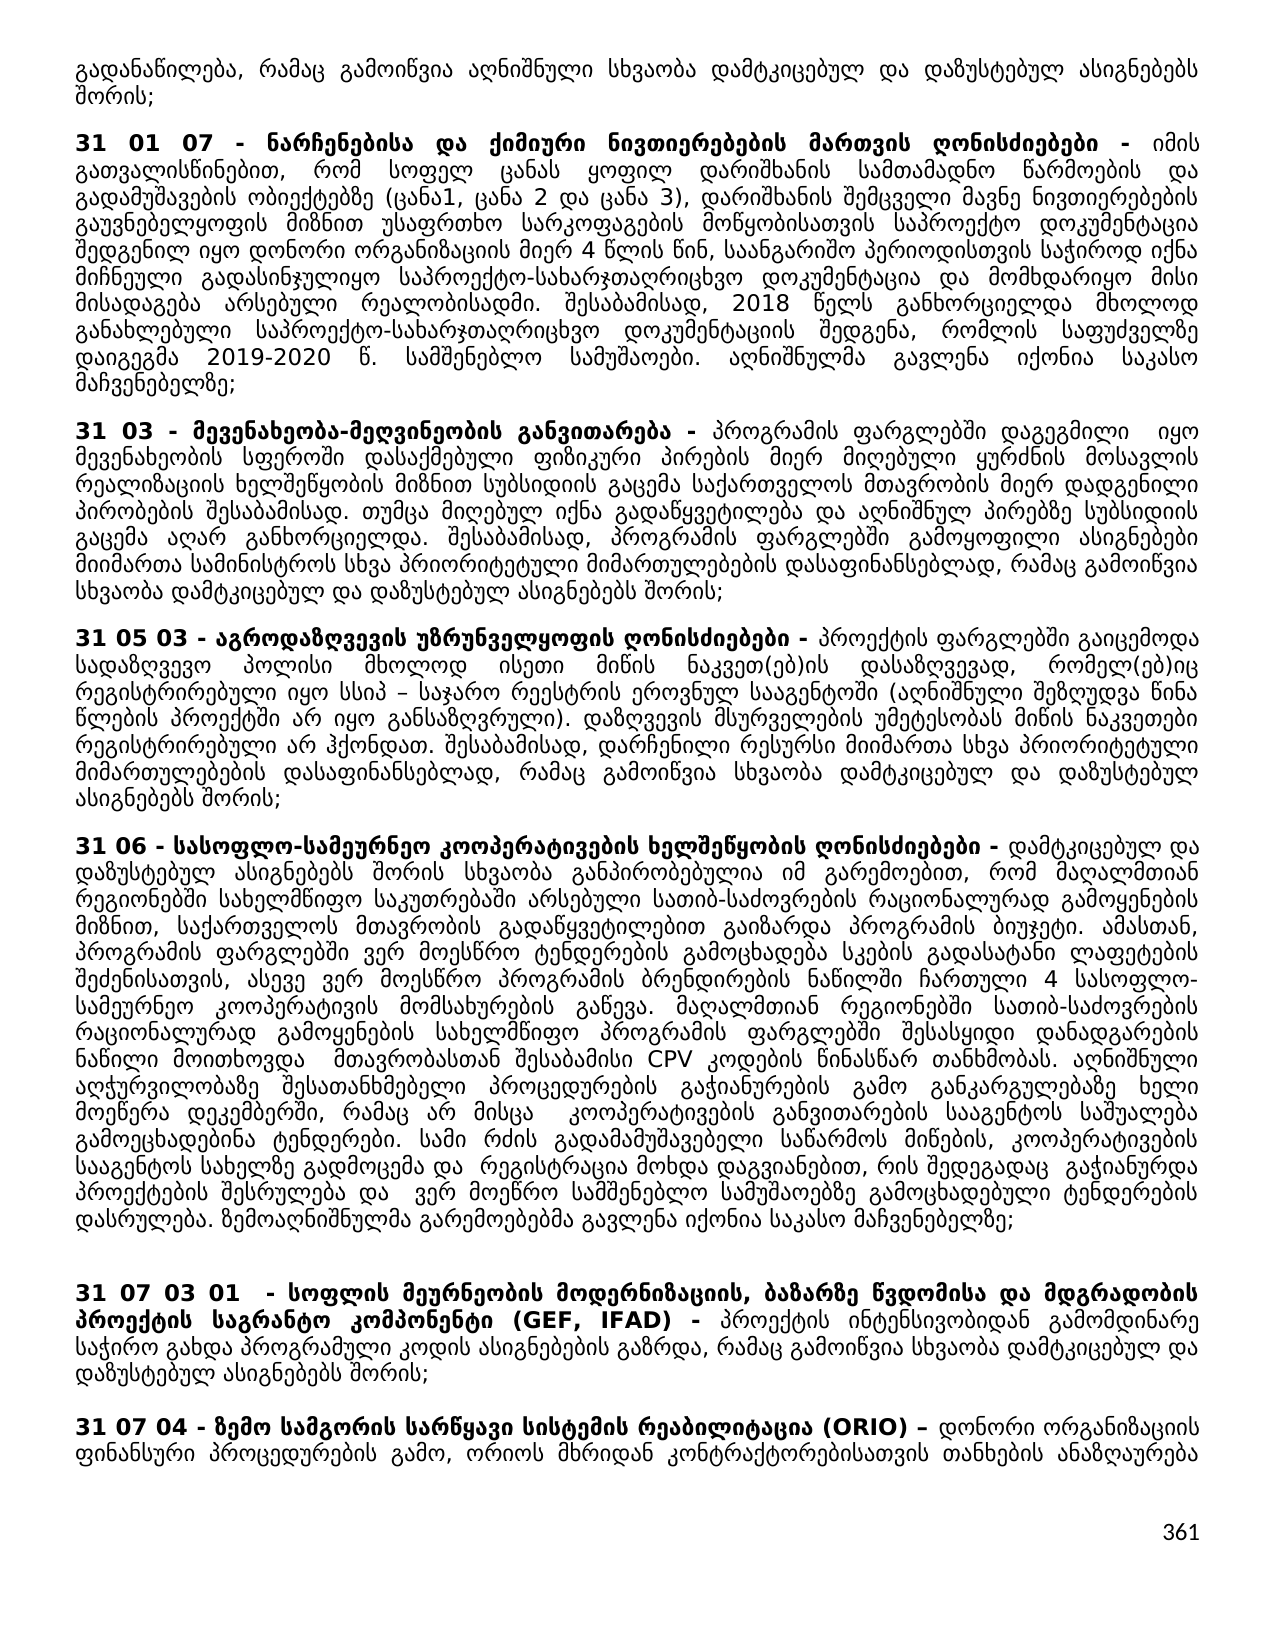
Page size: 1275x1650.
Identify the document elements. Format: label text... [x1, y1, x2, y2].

text 31 01 07 - ნარჩენებისა და ქიმიური ნივთიერებების მართვის ღონისძიებები - იმის გათვალისწინებით, რომ სოფელ ცანას ყოფილ დარიშხანის სამთამადნო წარმოების და გადამუშავების ობიექტებზე (ცანა1, ცანა 2 და ცანა 3), დარიშხანის შემცველი მავნე ნივთიერებების გაუვნებელყოფის მიზნით უსაფრთხო სარკოფაგების მოწყობისათვის საპროექტო დოკუმენტაცია შედგენილ იყო დონორი ორგანიზაციის მიერ 4 წლის წინ, საანგარიშო პერიოდისთვის საჭიროდ იქნა მიჩნეული გადასინჯულიყო საპროექტო-სახარჯთაღრიცხვო დოკუმენტაცია და მომხდარიყო მისი მისადაგება არსებული რეალობისადმი. შესაბამისად, 2018 წელს განხორციელდა მხოლოდ განახლებული საპროექტო-სახარჯთაღრიცხვო დოკუმენტაციის შედგენა, რომლის საფუძველზე დაიგეგმა 2019-2020 წ. სამშენებლო სამუშაოები. აღნიშნულმა გავლენა იქონია საკასო მაჩვენებელზე; [75, 130, 1200, 397]
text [75, 56, 1200, 109]
text 31 06 - სასოფლო-სამეურნეო კოოპერატივების ხელშეწყობის ღონისძიებები - დამტკიცებულ და დაზუსტებულ ასიგნებებს შორის სხვაობა განპირობებულია იმ გარემოებით, რომ მაღალმთიან რეგიონებში სახელმწიფო საკუთრებაში არსებული სათიბ-საძოვრების რაციონალურად გამოყენების მიზნით, საქართველოს მთავრობის გადაწყვეტილებით გაიზარდა პროგრამის ბიუჯეტი. ამასთან, პროგრამის ფარგლებში ვერ მოესწრო ტენდერების გამოცხადება სკების გადასატანი ლაფეტების შეძენისათვის, ასევე ვერ მოესწრო პროგრამის ბრენდირების ნაწილში ჩართული 4 სასოფლო-სამეურნეო კოოპერატივის მომსახურების გაწევა. მაღალმთიან რეგიონებში სათიბ-საძოვრების რაციონალურად გამოყენების სახელმწიფო პროგრამის ფარგლებში შესასყიდი დანადგარების ნაწილი მოითხოვდა მთავრობასთან შესაბამისი CPV კოდების წინასწარ თანხმობას. აღნიშნული აღჭურვილობაზე შესათანხმებელი პროცედურების გაჭიანურების გამო განკარგულებაზე ხელი მოეწერა დეკემბერში, რამაც არ მისცა კოოპერატივების განვითარების სააგენტოს საშუალება გამოეცხადებინა ტენდერები. სამი რძის გადამამუშავებელი საწარმოს მიწების, კოოპერატივების სააგენტოს სახელზე გადმოცემა და რეგისტრაცია მოხდა დაგვიანებით, რის შედეგადაც გაჭიანურდა პროექტების შესრულება და ვერ მოეწრო სამშენებლო სამუშაოებზე გამოცხადებული ტენდერების დასრულება. ზემოაღნიშნულმა გარემოებებმა გავლენა იქონია საკასო მაჩვენებელზე; [75, 833, 1200, 1233]
text 31 05 03 - აგროდაზღვევის უზრუნველყოფის ღონისძიებები - პროექტის ფარგლებში გაიცემოდა სადაზღვევო პოლისი მხოლოდ ისეთი მიწის ნაკვეთ(ებ)ის დასაზღვევად, რომელ(ებ)იც რეგისტრირებული იყო სსიპ – საჯარო რეესტრის ეროვნულ სააგენტოში (აღნიშნული შეზღუდვა წინა წლების პროექტში არ იყო განსაზღვრული). დაზღვევის მსურველების უმეტესობას მიწის ნაკვეთები რეგისტრირებული არ ჰქონდათ. შესაბამისად, დარჩენილი რესურსი მიიმართა სხვა პრიორიტეტული მიმართულებების დასაფინანსებლად, რამაც გამოიწვია სხვაობა დამტკიცებულ და დაზუსტებულ ასიგნებებს შორის; [75, 625, 1200, 812]
text 31 03 - მევენახეობა-მეღვინეობის განვითარება - პროგრამის ფარგლებში დაგეგმილი იყო მევენახეობის სფეროში დასაქმებული ფიზიკური პირების მიერ მიღებული ყურძნის მოსავლის რეალიზაციის ხელშეწყობის მიზნით სუბსიდიის გაცემა საქართველოს მთავრობის მიერ დადგენილი პირობების შესაბამისად. თუმცა მიღებულ იქნა გადაწყვეტილება და აღნიშნულ პირებზე სუბსიდიის გაცემა აღარ განხორციელდა. შესაბამისად, პროგრამის ფარგლებში გამოყოფილი ასიგნებები მიიმართა სამინისტროს სხვა პრიორიტეტული მიმართულებების დასაფინანსებლად, რამაც გამოიწვია სხვაობა დამტკიცებულ და დაზუსტებულ ასიგნებებს შორის; [75, 418, 1200, 604]
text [75, 1414, 1200, 1467]
text 31 07 03 01 - სოფლის მეურნეობის მოდერნიზაციის, ბაზარზე წვდომისა და მდგრადობის პროექტის საგრანტო კომპონენტი (GEF, IFAD) - პროექტის ინტენსივობიდან გამომდინარე საჭირო გახდა პროგრამული კოდის ასიგნებების გაზრდა, რამაც გამოიწვია სხვაობა დამტკიცებულ და დაზუსტებულ ასიგნებებს შორის; [75, 1280, 1200, 1387]
